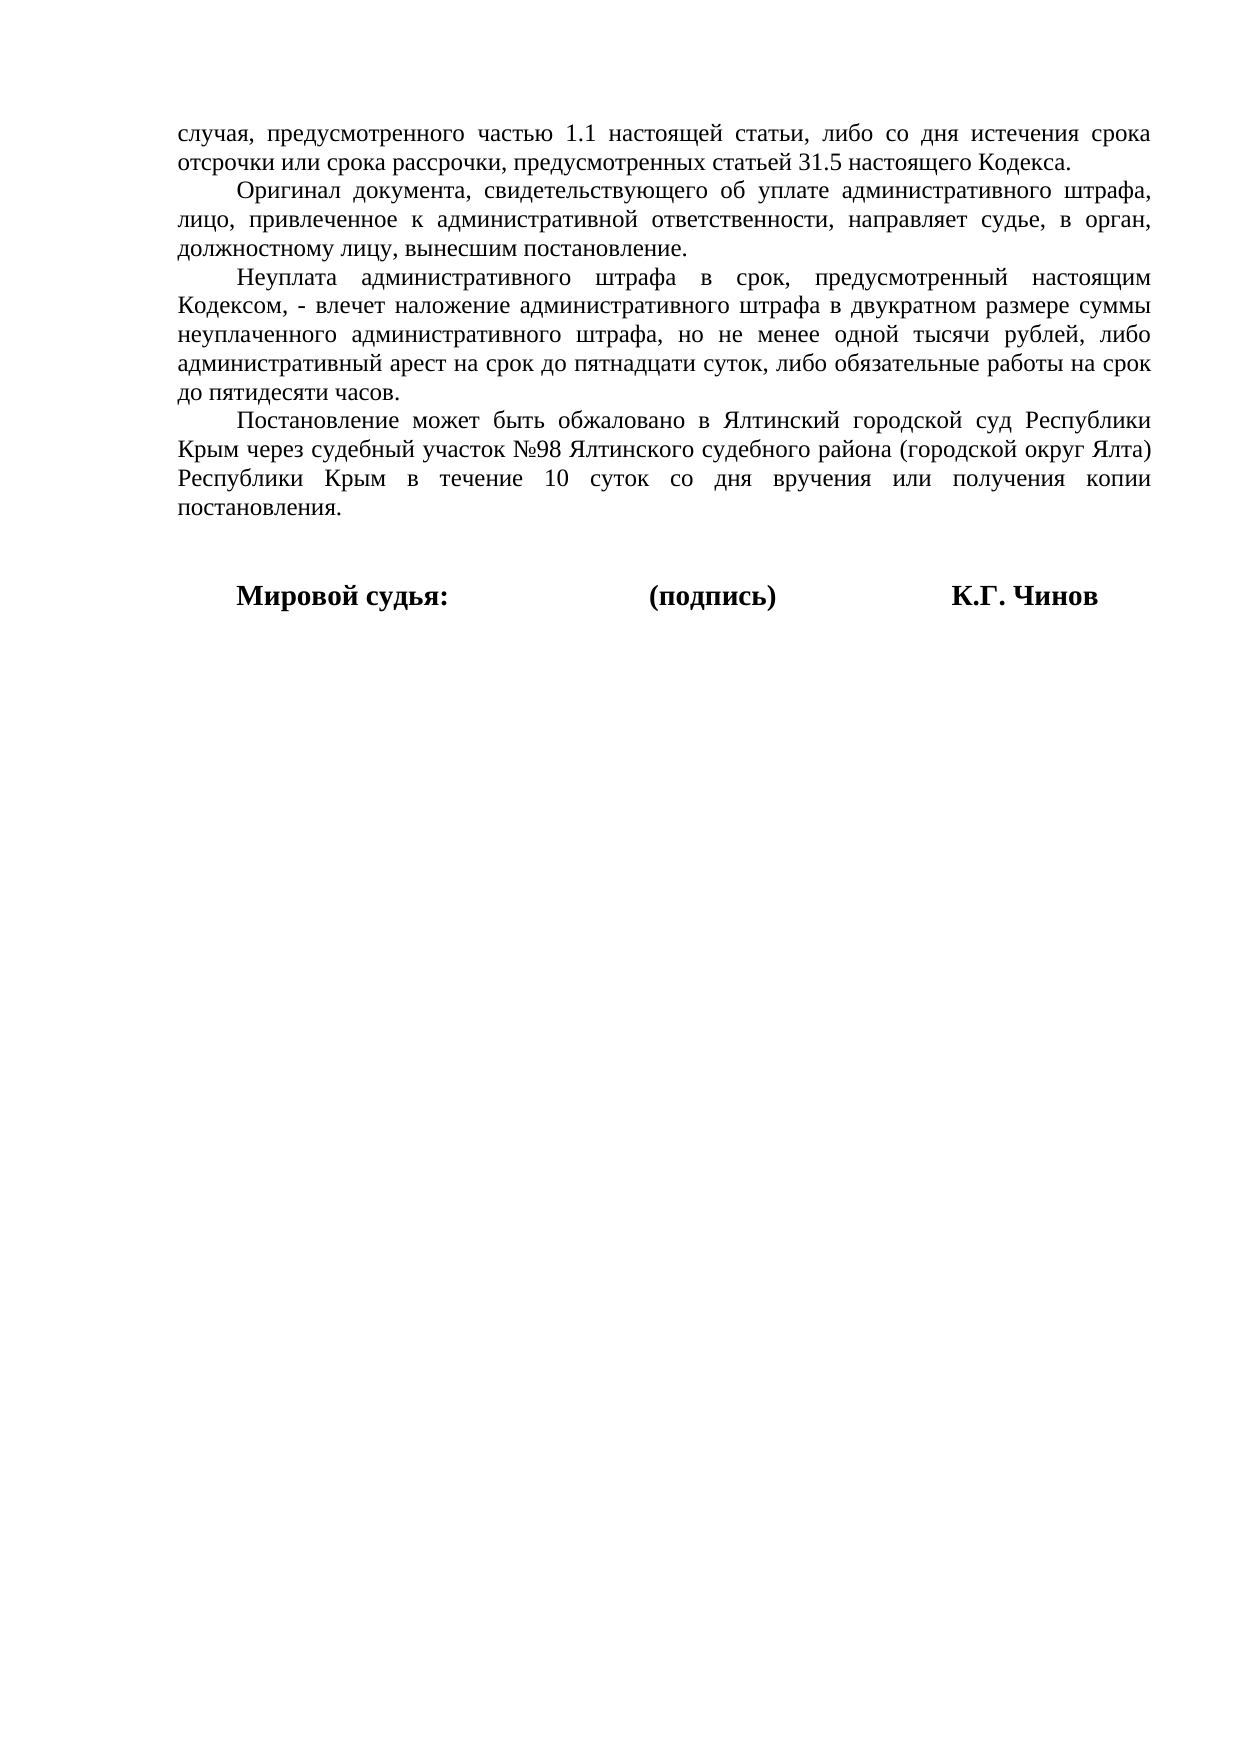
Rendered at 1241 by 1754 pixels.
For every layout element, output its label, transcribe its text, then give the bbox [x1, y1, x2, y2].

text Мировой судья: (подпись) К.Г. Чинов [236, 578, 1152, 612]
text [177, 118, 1152, 176]
text Постановление может быть обжаловано в Ялтинский городской суд Республики Крым через судебный участок №98 Ялтинского судебного района (городской округ Ялта) Республики Крым в течение 10 суток со дня вручения или получения копии постановления. [177, 406, 1152, 521]
text Оригинал документа, свидетельствующего об уплате административного штрафа, лицо, привлеченное к административной ответственности, направляет судье, в орган, должностному лицу, вынесшим постановление. [177, 176, 1152, 262]
text Неуплата административного штрафа в срок, предусмотренный настоящим Кодексом, - влечет наложение административного штрафа в двукратном размере суммы неуплаченного административного штрафа, но не менее одной тысячи рублей, либо административный арест на срок до пятнадцати суток, либо обязательные работы на срок до пятидесяти часов. [177, 262, 1152, 406]
